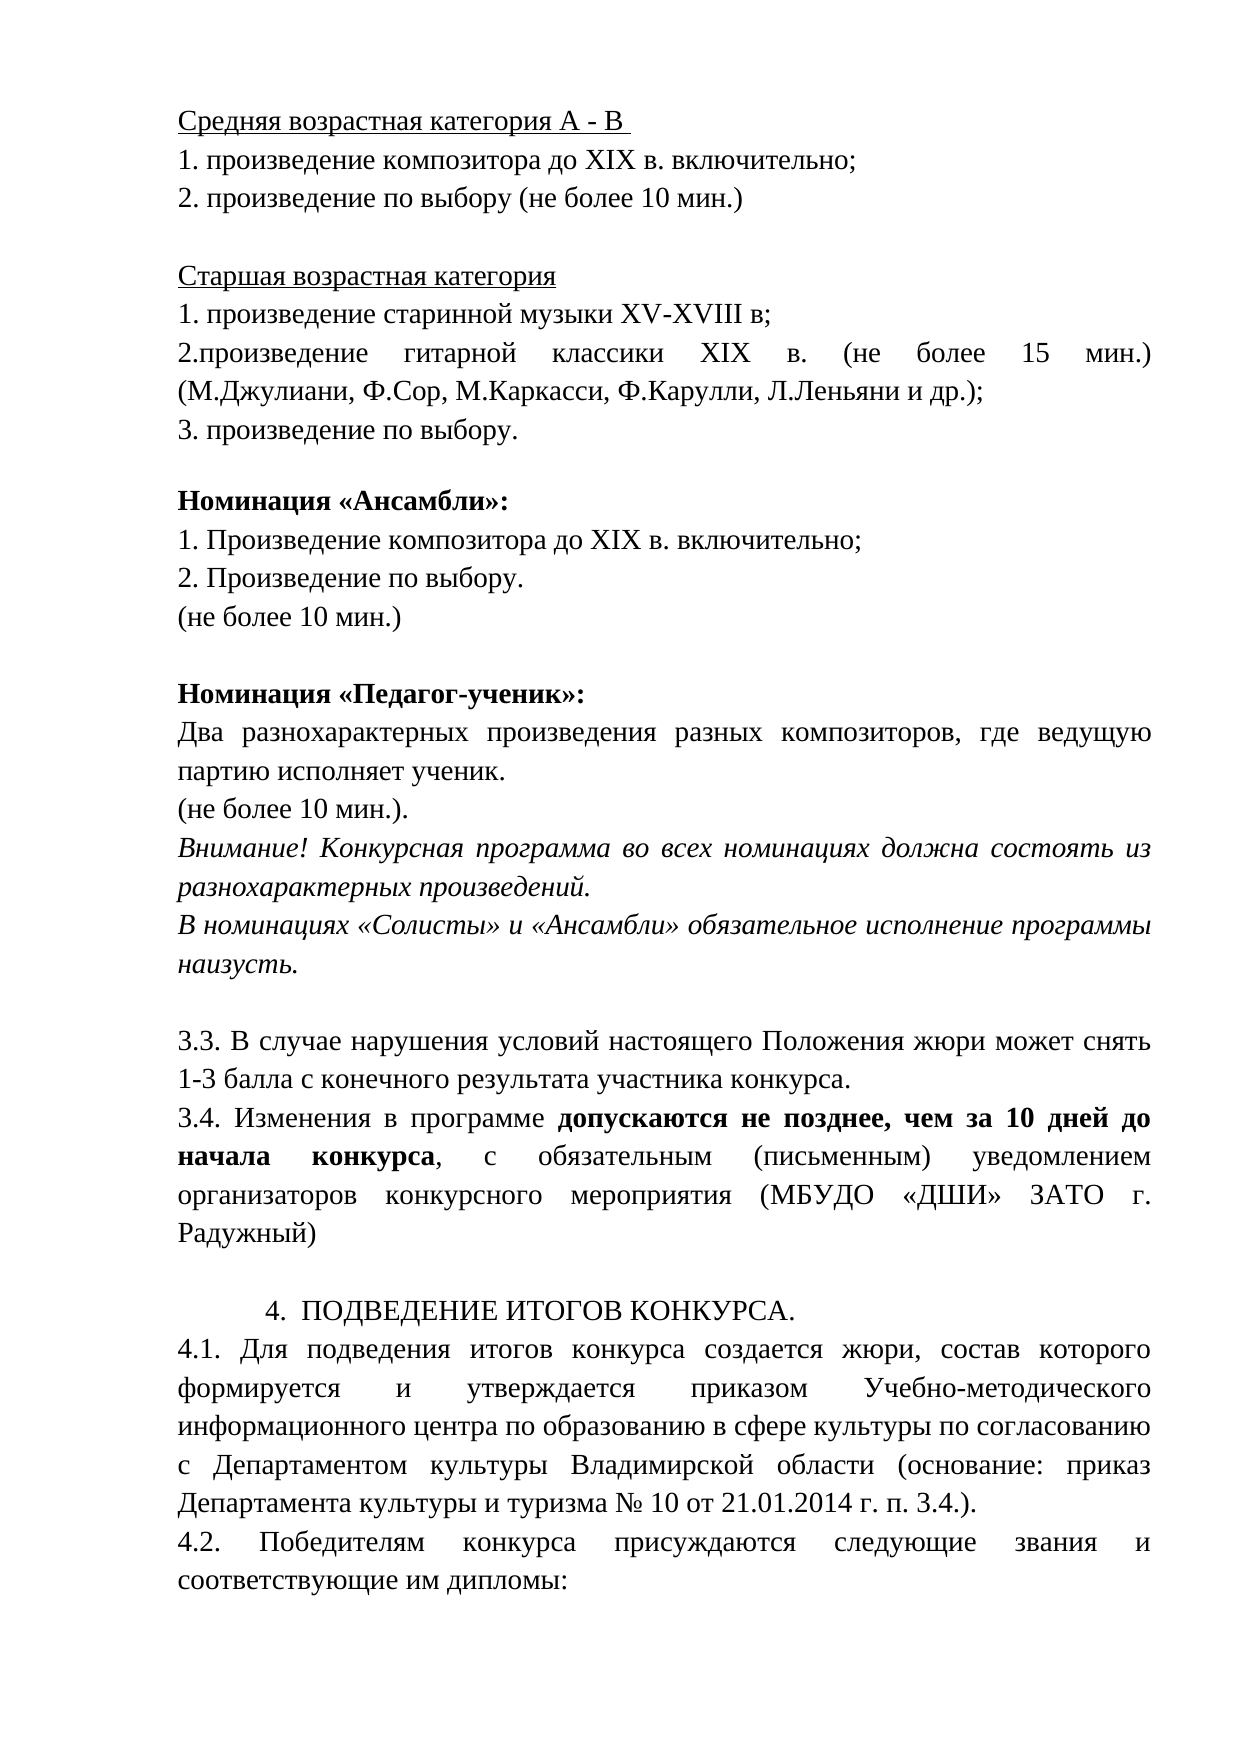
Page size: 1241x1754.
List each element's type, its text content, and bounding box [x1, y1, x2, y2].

subtitle Номинация «Ансамбли»: [177, 483, 1152, 517]
text 2. произведение по выбору (не более 10 мин.) [178, 181, 1152, 214]
text 3.4. Изменения в программе допускаются не позднее, чем за 10 дней до начала конкурса, с обязательным (письменным) уведомлением организаторов конкурсного мероприятия (МБУДО «ДШИ» ЗАТО г. Радужный) [177, 1100, 1152, 1249]
text 1. произведение старинной музыки XV-XVIII в; [178, 296, 1152, 330]
text (не более 10 мин.) [177, 599, 1152, 632]
text Старшая возрастная категория [178, 258, 1152, 291]
text 1. Произведение композитора до XIX в. включительно; [177, 522, 1152, 555]
text 4.2. Победителям конкурса присуждаются следующие звания и соответствующие им дипломы: [177, 1524, 1152, 1596]
text Два разнохарактерных произведения разных композиторов, где ведущую партию исполняет ученик. [177, 714, 1152, 787]
text 4. ПОДВЕДЕНИЕ ИТОГОВ КОНКУРСА. [177, 1293, 1152, 1326]
text (не более 10 мин.). [177, 792, 1152, 825]
text Средняя возрастная категория А - В [178, 103, 1152, 137]
text 3. произведение по выбору. [177, 412, 1152, 445]
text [177, 142, 1152, 176]
text В номинациях «Солисты» и «Ансамбли» обязательное исполнение программы наизусть. [177, 907, 1152, 979]
text Внимание! Конкурсная программа во всех номинациях должна состоять из разнохарактерных произведений. [177, 830, 1152, 902]
text Номинация «Педагог-ученик»: [177, 676, 1152, 709]
text 2. Произведение по выбору. [177, 560, 1152, 594]
text 2.произведение гитарной классики XIX в. (не более 15 мин.) (М.Джулиани, Ф.Сор, М.Каркасси, Ф.Карулли, Л.Леньяни и др.); [177, 335, 1152, 407]
text 4.1. Для подведения итогов конкурса создается жюри, состав которого формируется и утверждается приказом Учебно-методического информационного центра по образованию в сфере культуры по согласованию с Департаментом культуры Владимирской области (основание: приказ Департамента культуры и туризма № 10 от 21.01.2014 г. п. 3.4.). [177, 1331, 1152, 1519]
text 3.3. В случае нарушения условий настоящего Положения жюри может снять 1-3 балла с конечного результата участника конкурса. [177, 1023, 1152, 1095]
